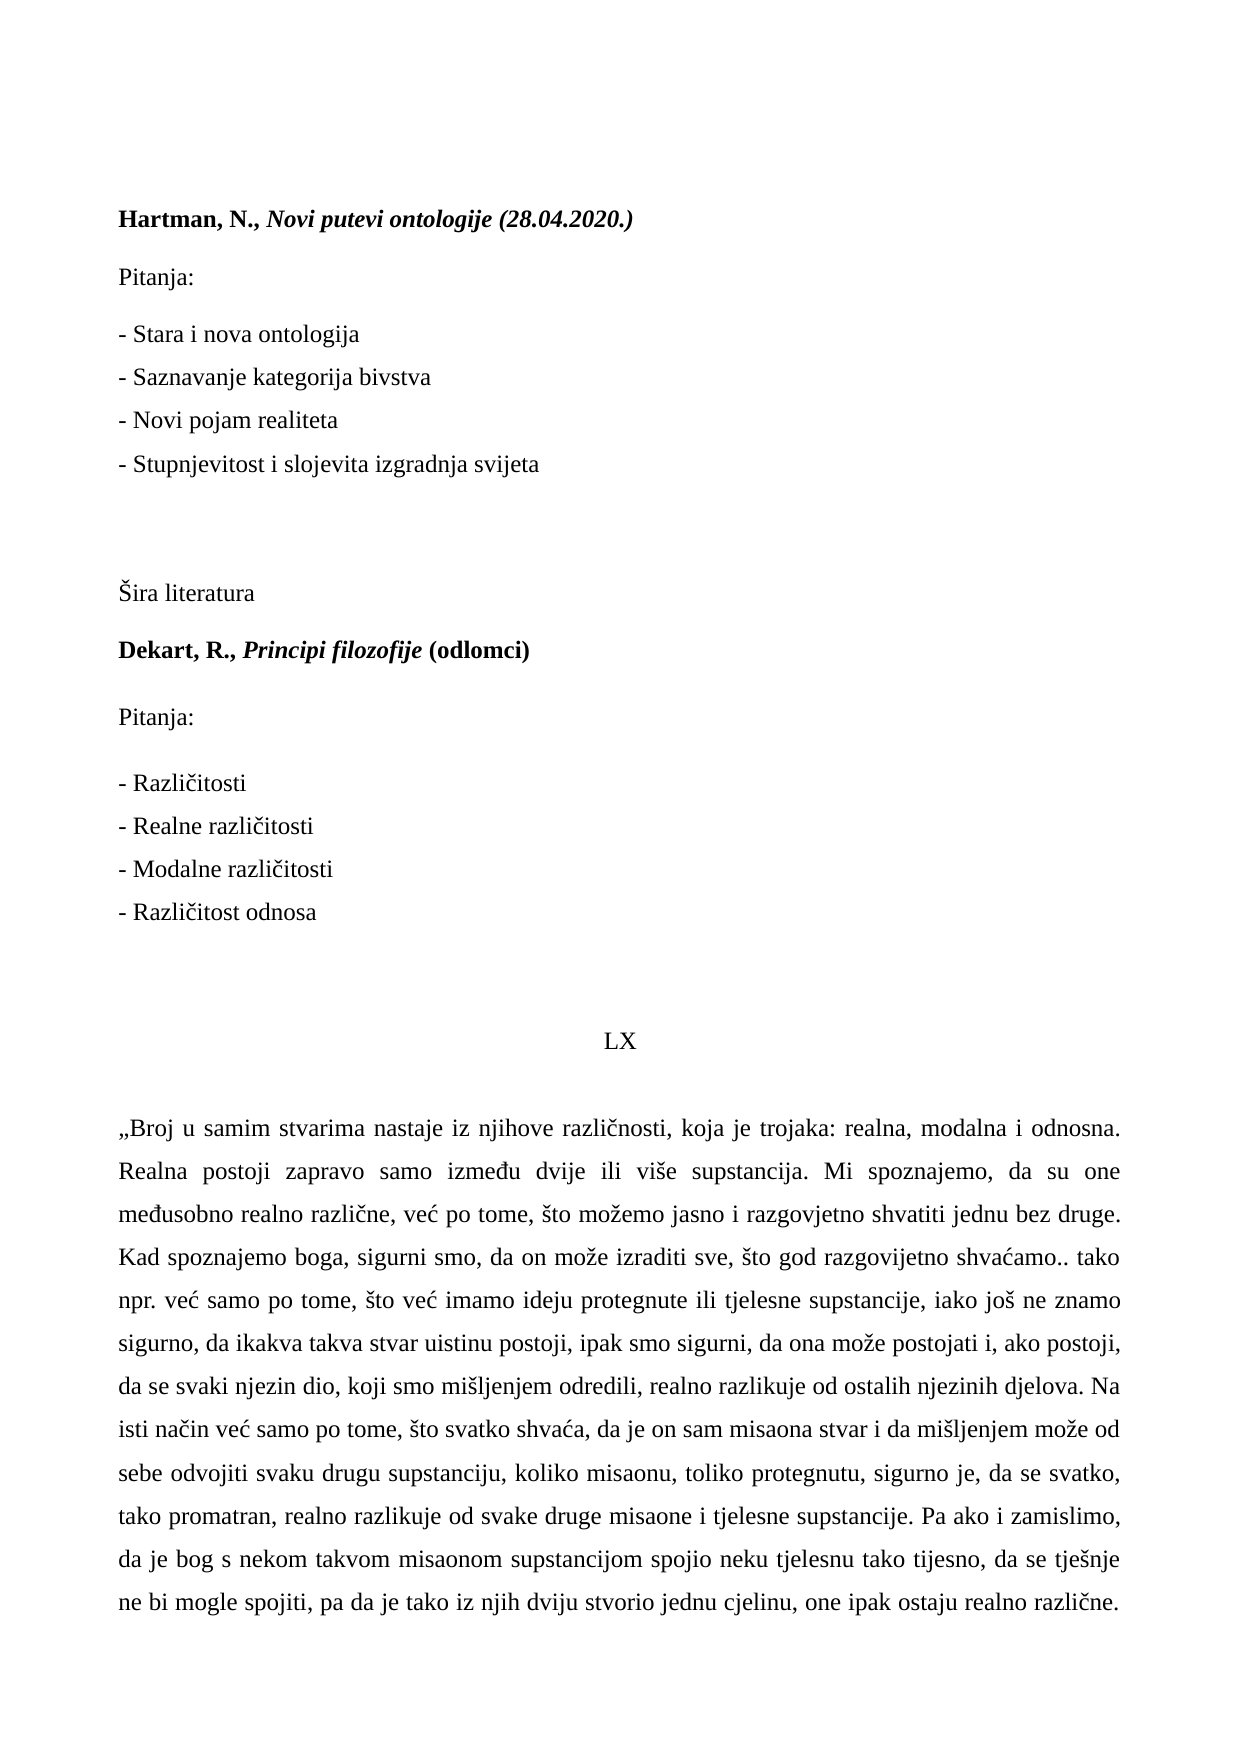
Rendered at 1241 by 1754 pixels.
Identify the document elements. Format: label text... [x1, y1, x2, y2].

text Hartman, N., Novi putevi ontologije (28.04.2020.) [118, 204, 1122, 233]
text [118, 1113, 1122, 1616]
text Pitanja: [118, 702, 1122, 730]
text LX [118, 1026, 1122, 1055]
text - Različitosti [118, 768, 1122, 796]
text - Saznavanje kategorija bivstva [118, 362, 1122, 391]
text - Modalne različitosti [118, 854, 1122, 883]
text - Stupnjevitost i slojevita izgradnja svijeta [118, 449, 1122, 477]
text - Novi pojam realiteta [118, 406, 1122, 434]
text Šira literatura [118, 578, 1122, 607]
text Dekart, R., Principi filozofije (odlomci) [118, 636, 1122, 664]
text - Različitost odnosa [118, 897, 1122, 926]
text Pitanja: [118, 262, 1122, 291]
text - Realne različitosti [118, 811, 1122, 839]
text - Stara i nova ontologija [118, 319, 1122, 348]
